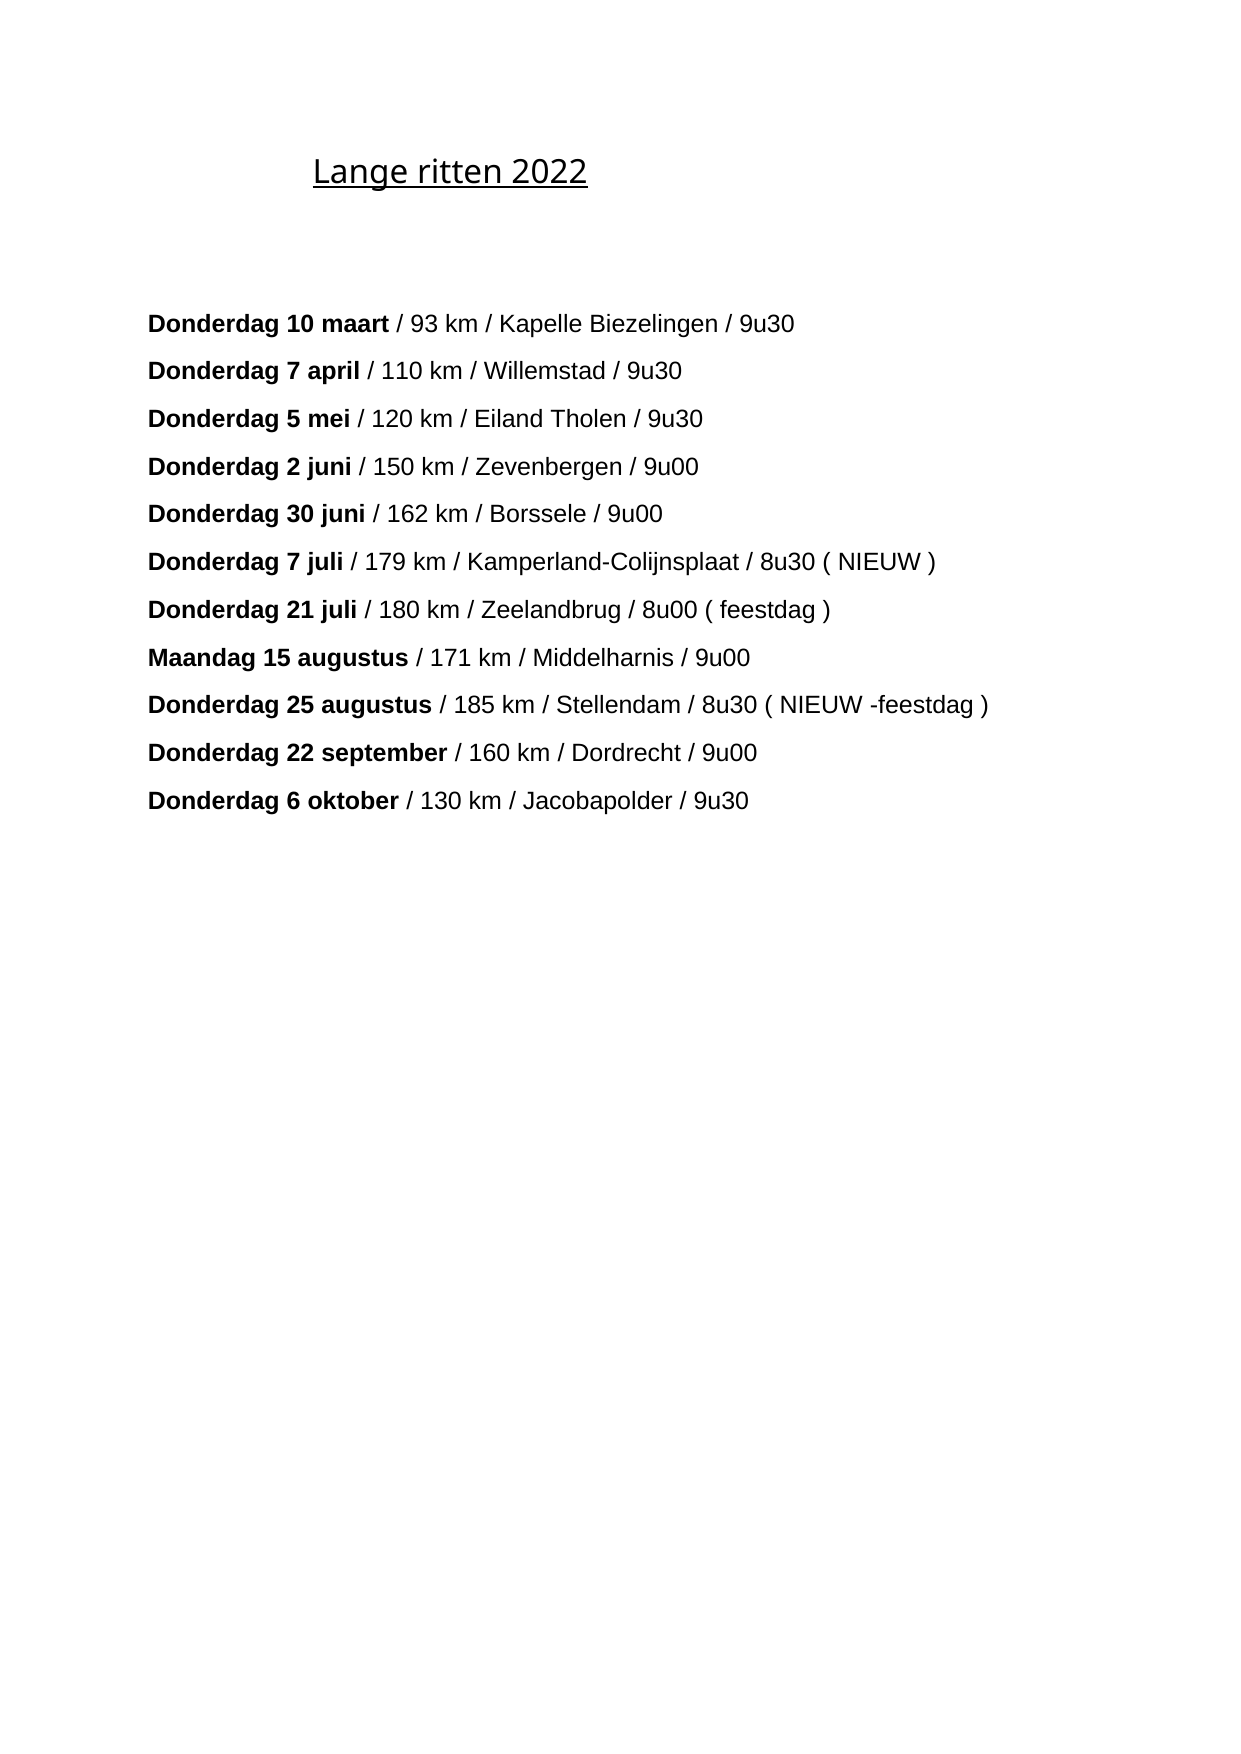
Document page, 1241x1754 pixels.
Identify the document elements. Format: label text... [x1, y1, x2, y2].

text Donderdag 2 juni / 150 km / Zevenbergen / 9u00 [148, 452, 1093, 481]
text Donderdag 6 oktober / 130 km / Jacobapolder / 9u30 [148, 786, 1093, 814]
text Donderdag 21 juli / 180 km / Zeelandbrug / 8u00 ( feestdag ) [148, 595, 1093, 624]
text Donderdag 5 mei / 120 km / Eiland Tholen / 9u30 [148, 404, 1093, 433]
text Donderdag 10 maart / 93 km / Kapelle Biezelingen / 9u30 [148, 309, 1093, 337]
text Donderdag 7 april / 110 km / Willemstad / 9u30 [148, 356, 1093, 385]
text Maandag 15 augustus / 171 km / Middelharnis / 9u00 [148, 643, 1093, 671]
text Donderdag 30 juni / 162 km / Borssele / 9u00 [148, 499, 1093, 528]
text Donderdag 25 augustus / 185 km / Stellendam / 8u30 ( NIEUW -feestdag ) [148, 690, 1093, 719]
text Lange ritten 2022 [148, 148, 1093, 193]
text Donderdag 22 september / 160 km / Dordrecht / 9u00 [148, 738, 1093, 767]
text Donderdag 7 juli / 179 km / Kamperland-Colijnsplaat / 8u30 ( NIEUW ) [148, 547, 1093, 576]
